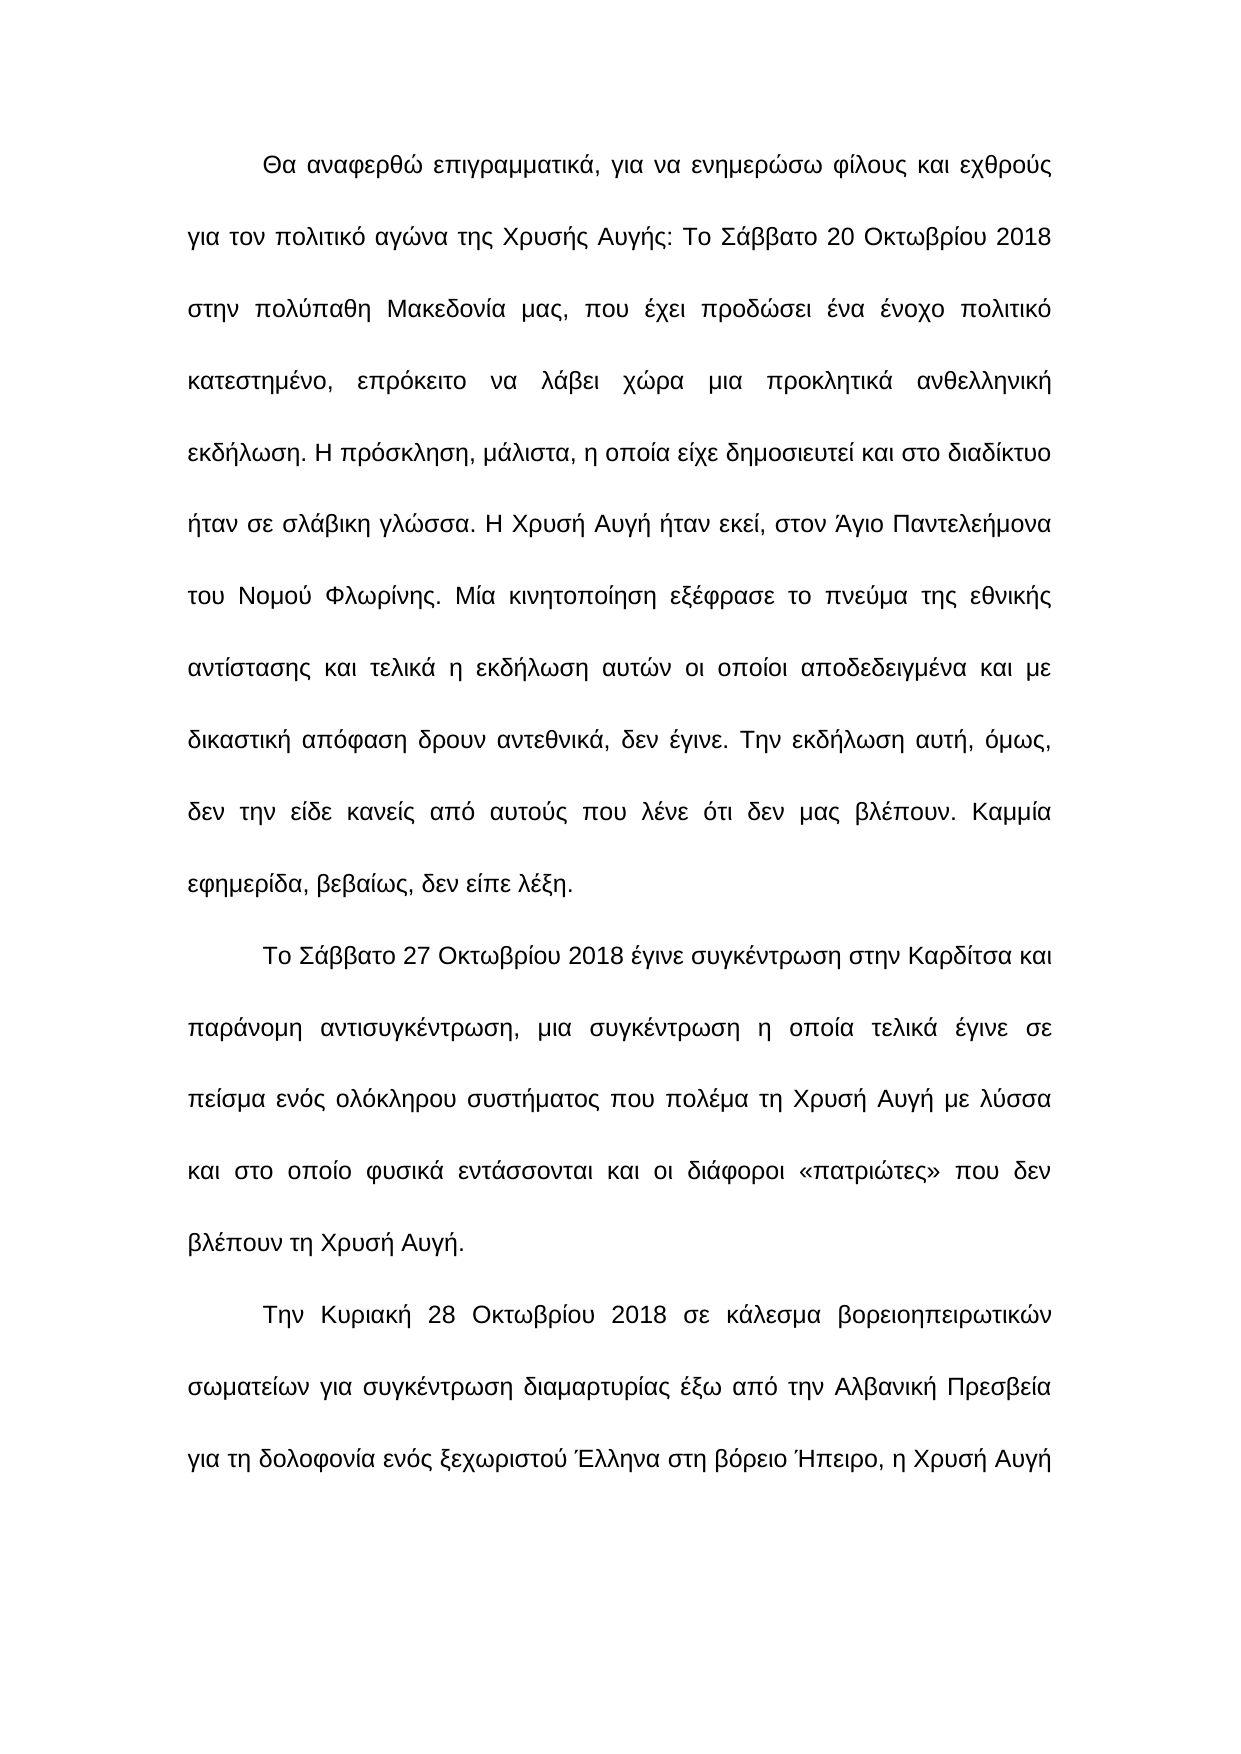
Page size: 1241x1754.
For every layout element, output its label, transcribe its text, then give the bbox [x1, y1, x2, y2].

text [187, 1300, 1053, 1472]
text Το Σάββατο 27 Οκτωβρίου 2018 έγινε συγκέντρωση στην Καρδίτσα και παράνομη αντισυγκέντρωση, μια συγκέντρωση η οποία τελικά έγινε σε πείσμα ενός ολόκληρου συστήματος που πολέμα τη Χρυσή Αυγή με λύσσα και στο οποίο φυσικά εντάσσονται και οι διάφοροι «πατριώτες» που δεν βλέπουν τη Χρυσή Αυγή. [187, 941, 1053, 1257]
text Θα αναφερθώ επιγραμματικά, για να ενημερώσω φίλους και εχθρούς για τον πολιτικό αγώνα της Χρυσής Αυγής: Το Σάββατο 20 Οκτωβρίου 2018 στην πολύπαθη Μακεδονία μας, που έχει προδώσει ένα ένοχο πολιτικό κατεστημένο, επρόκειτο να λάβει χώρα μια προκλητικά ανθελληνική εκδήλωση. Η πρόσκληση, μάλιστα, η οποία είχε δημοσιευτεί και στο διαδίκτυο ήταν σε σλάβικη γλώσσα. Η Χρυσή Αυγή ήταν εκεί, στον Άγιο Παντελεήμονα του Νομού Φλωρίνης. Μία κινητοποίηση εξέφρασε το πνεύμα της εθνικής αντίστασης και τελικά η εκδήλωση αυτών οι οποίοι αποδεδειγμένα και με δικαστική απόφαση δρουν αντεθνικά, δεν έγινε. Την εκδήλωση αυτή, όμως, δεν την είδε κανείς από αυτούς που λένε ότι δεν μας βλέπουν. Καμμία εφημερίδα, βεβαίως, δεν είπε λέξη. [187, 150, 1053, 897]
